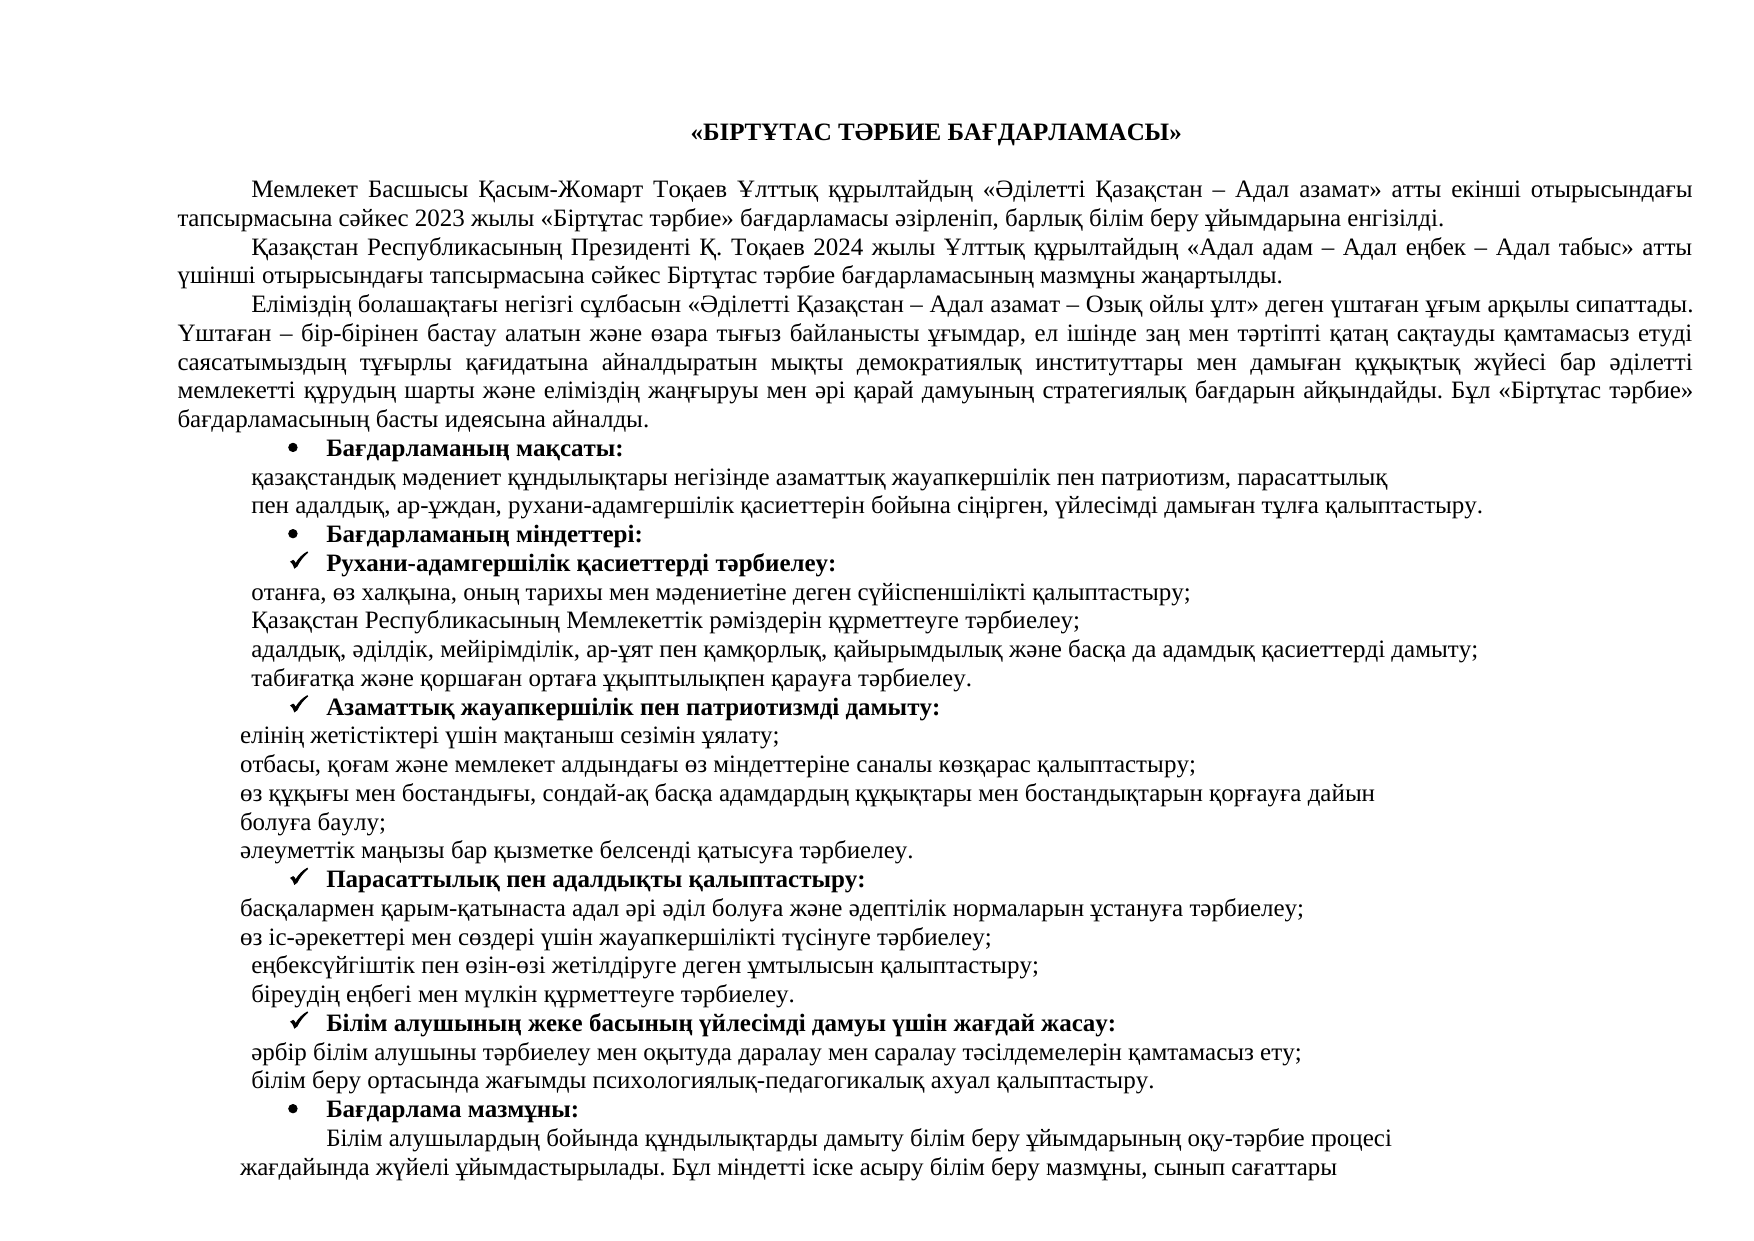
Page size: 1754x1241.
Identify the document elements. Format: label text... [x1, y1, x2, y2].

text білім беру ортасында жағымды психологиялық-педагогикалық ахуал қалыптастыру. [177, 1065, 1695, 1094]
list Парасаттылық пен адалдықты қалыптастыру: [288, 864, 1695, 893]
text Қазақстан Республикасының Мемлекеттік рәміздерін құрметтеуге тәрбиелеу; [177, 605, 1695, 634]
text Қазақстан Республикасының Президенті Қ. Тоқаев 2024 жылы Ұлттық құрылтайдың «Адал адам – Адал еңбек – Адал табыс» атты үшінші отырысындағы тапсырмасына сәйкес Біртұтас тәрбие бағдарламасының мазмұны жаңартылды. [177, 232, 1695, 289]
text елінің жетістіктері үшін мақтаныш сезімін ұялату; [177, 720, 1695, 749]
text басқалармен қарым-қатынаста адал әрі әділ болуға және әдептілік нормаларын ұстануға тәрбиелеу; [177, 893, 1695, 922]
text қазақстандық мәдениет құндылықтары негізінде азаматтық жауапкершілік пен патриотизм, парасаттылық [177, 462, 1695, 490]
text пен адалдық, ар-ұждан, рухани-адамгершілік қасиеттерін бойына сіңірген, үйлесімді дамыған тұлға қалыптастыру. [177, 490, 1695, 519]
text біреудің еңбегі мен мүлкін құрметтеуге тәрбиелеу. [177, 979, 1695, 1008]
text табиғатқа және қоршаған ортаға ұқыптылықпен қарауға тәрбиелеу. [177, 663, 1695, 692]
text еңбексүйгіштік пен өзін-өзі жетілдіруге деген ұмтылысын қалыптастыру; [177, 950, 1695, 979]
list Рухани-адамгершілік қасиеттерді тәрбиелеу: [288, 548, 1695, 577]
text Мемлекет Басшысы Қасым-Жомарт Тоқаев Ұлттық құрылтайдың «Әділетті Қазақстан – Адал азамат» атты екінші отырысындағы тапсырмасына сәйкес 2023 жылы «Біртұтас тәрбие» бағдарламасы әзірленіп, барлық білім беру ұйымдарына енгізілді. [177, 174, 1695, 232]
text жағдайында жүйелі ұйымдастырылады. Бұл міндетті іске асыру білім беру мазмұны, сынып сағаттары [177, 1152, 1695, 1180]
text адалдық, әділдік, мейірімділік, ар-ұят пен қамқорлық, қайырымдылық және басқа да адамдық қасиеттерді дамыту; [177, 634, 1695, 663]
text «БІРТҰТАС ТӘРБИЕ БАҒДАРЛАМАСЫ» [177, 117, 1695, 145]
list Бағдарламаның міндеттері: [288, 519, 1695, 548]
list Бағдарлама мазмұны: [288, 1094, 1695, 1123]
text отанға, өз халқына, оның тарихы мен мәдениетіне деген сүйіспеншілікті қалыптастыру; [177, 577, 1695, 605]
list Азаматтық жауапкершілік пен патриотизмді дамыту: [288, 692, 1695, 720]
text Білім алушылардың бойында құндылықтарды дамыту білім беру ұйымдарының оқу-тәрбие процесі [177, 1123, 1695, 1152]
list Білім алушының жеке басының үйлесімді дамуы үшін жағдай жасау: [288, 1008, 1695, 1037]
text әлеуметтік маңызы бар қызметке белсенді қатысуға тәрбиелеу. [177, 835, 1695, 864]
text әрбір білім алушыны тәрбиелеу мен оқытуда даралау мен саралау тәсілдемелерін қамтамасыз ету; [177, 1037, 1695, 1065]
text өз іс-әрекеттері мен сөздері үшін жауапкершілікті түсінуге тәрбиелеу; [177, 922, 1695, 950]
text отбасы, қоғам және мемлекет алдындағы өз міндеттеріне саналы көзқарас қалыптастыру; [177, 749, 1695, 778]
text Еліміздің болашақтағы негізгі сұлбасын «Әділетті Қазақстан – Адал азамат – Озық ойлы ұлт» деген үштаған ұғым арқылы сипаттады. Үштаған – бір-бірінен бастау алатын және өзара тығыз байланысты ұғымдар, ел ішінде заң мен тәртіпті қатаң сақтауды қамтамасыз етуді саясатымыздың тұғырлы қағидатына айналдыратын мықты демократиялық институттары мен дамыған құқықтық жүйесі бар әділетті мемлекетті құрудың шарты және еліміздің жаңғыруы мен әрі қарай дамуының стратегиялық бағдарын айқындайды. Бұл «Біртұтас тәрбие» бағдарламасының басты идеясына айналды. [177, 289, 1695, 433]
text болуға баулу; [177, 807, 1695, 835]
list Бағдарламаның мақсаты: [288, 433, 1695, 462]
text өз құқығы мен бостандығы, сондай-ақ басқа адамдардың құқықтары мен бостандықтарын қорғауға дайын [177, 778, 1695, 807]
